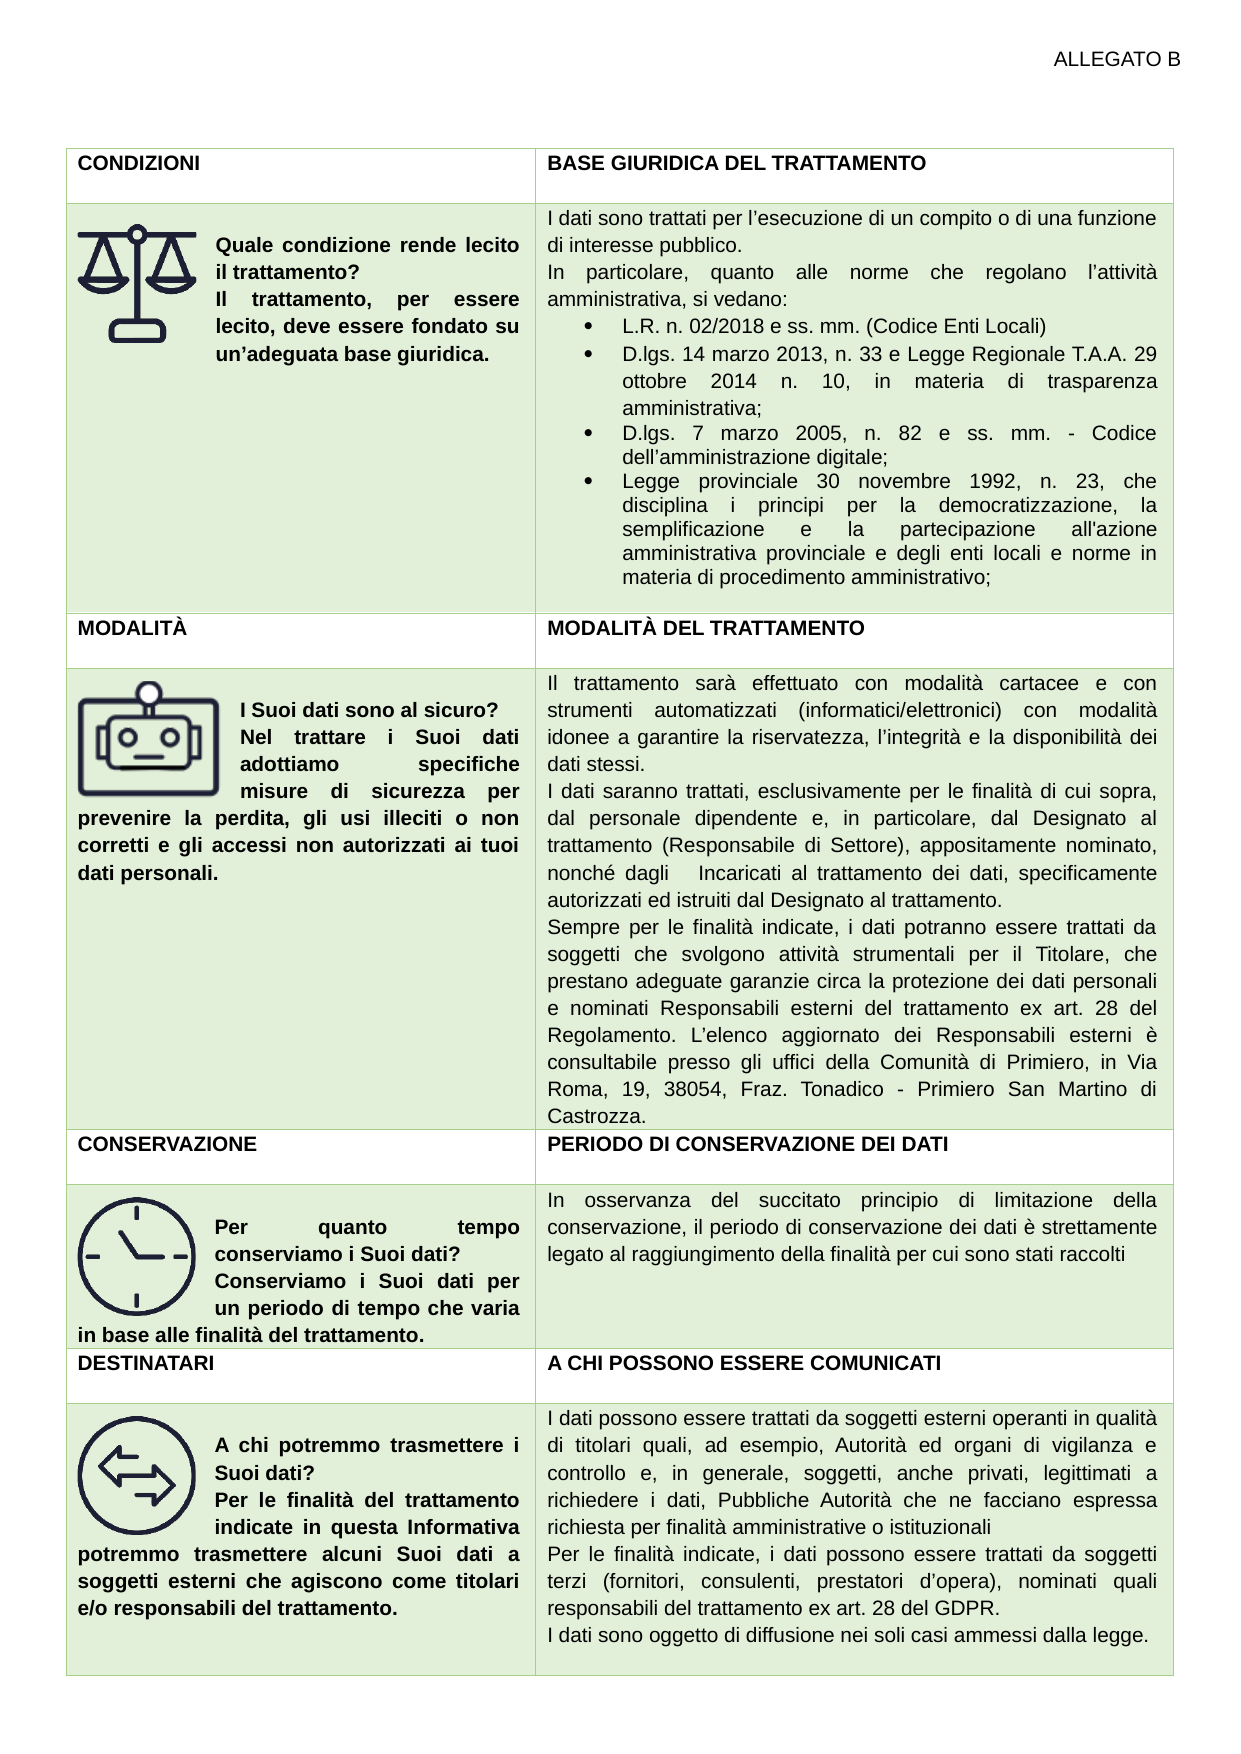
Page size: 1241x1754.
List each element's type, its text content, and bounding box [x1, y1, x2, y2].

table_cell MODALITÀ DEL TRATTAMENTO [536, 614, 1173, 668]
table_cell MODALITÀ [67, 614, 535, 668]
picture [77, 1416, 196, 1535]
table_cell In osservanza del succitato principio di limitazione della conservazione, il periodo di conservazione dei dati è strettamente legato al raggiungimento della finalità per cui sono stati raccolti [536, 1185, 1173, 1348]
picture [77, 681, 222, 799]
table_cell I dati sono trattati per l’esecuzione di un compito o di una funzione di interesse pubblico. In particolare, quanto alle norme che regolano l’attività amministrativa, si vedano: L.R. n. 02/2018 e ss. mm. (Codice Enti Locali) D.lgs. 14 marzo 2013, n. 33 e Legge Regionale T.A.A. 29 ottobre 2014 n. 10, in materia di trasparenza amministrativa; D.lgs. 7 marzo 2005, n. 82 e ss. mm. - Codice dell’amministrazione digitale; Legge provinciale 30 novembre 1992, n. 23, che disciplina i principi per la democratizzazione, la semplificazione e la partecipazione all'azione amministrativa provinciale e degli enti locali e norme in materia di procedimento amministrativo; [536, 204, 1173, 612]
picture [77, 224, 197, 343]
table_cell A chi potremmo trasmettere i Suoi dati? Per le finalità del trattamento indicate in questa Informativa potremmo trasmettere alcuni Suoi dati a soggetti esterni che agiscono come titolari e/o responsabili del trattamento. [67, 1404, 535, 1675]
table_cell PERIODO DI CONSERVAZIONE DEI DATI [536, 1130, 1173, 1184]
table_cell Quale condizione rende lecito il trattamento? Il trattamento, per essere lecito, deve essere fondato su un’adeguata base giuridica. [67, 204, 535, 612]
picture [77, 1197, 196, 1316]
table_header BASE GIURIDICA DEL TRATTAMENTO [536, 149, 1173, 203]
table_cell I dati possono essere trattati da soggetti esterni operanti in qualità di titolari quali, ad esempio, Autorità ed organi di vigilanza e controllo e, in generale, soggetti, anche privati, legittimati a richiedere i dati, Pubbliche Autorità che ne facciano espressa richiesta per finalità amministrative o istituzionali Per le finalità indicate, i dati possono essere trattati da soggetti terzi (fornitori, consulenti, prestatori d’opera), nominati quali responsabili del trattamento ex art. 28 del GDPR. I dati sono oggetto di diffusione nei soli casi ammessi dalla legge. [536, 1404, 1173, 1675]
table_cell I Suoi dati sono al sicuro? Nel trattare i Suoi dati adottiamo specifiche misure di sicurezza per prevenire la perdita, gli usi illeciti o non corretti e gli accessi non autorizzati ai tuoi dati personali. [67, 669, 535, 1129]
table_cell A CHI POSSONO ESSERE COMUNICATI [536, 1349, 1173, 1403]
table_cell DESTINATARI [67, 1349, 535, 1403]
table_cell Il trattamento sarà effettuato con modalità cartacee e con strumenti automatizzati (informatici/elettronici) con modalità idonee a garantire la riservatezza, l’integrità e la disponibilità dei dati stessi. I dati saranno trattati, esclusivamente per le finalità di cui sopra, dal personale dipendente e, in particolare, dal Designato al trattamento (Responsabile di Settore), appositamente nominato, nonché dagli Incaricati al trattamento dei dati, specificamente autorizzati ed istruiti dal Designato al trattamento. Sempre per le finalità indicate, i dati potranno essere trattati da soggetti che svolgono attività strumentali per il Titolare, che prestano adeguate garanzie circa la protezione dei dati personali e nominati Responsabili esterni del trattamento ex art. 28 del Regolamento. L’elenco aggiornato dei Responsabili esterni è consultabile presso gli uffici della Comunità di Primiero, in Via Roma, 19, 38054, Fraz. Tonadico - Primiero San Martino di Castrozza. [536, 669, 1173, 1129]
table_header CONDIZIONI [67, 149, 535, 203]
table_cell Per quanto tempo conserviamo i Suoi dati? Conserviamo i Suoi dati per un periodo di tempo che varia in base alle finalità del trattamento. [67, 1185, 535, 1348]
table_cell CONSERVAZIONE [67, 1130, 535, 1184]
